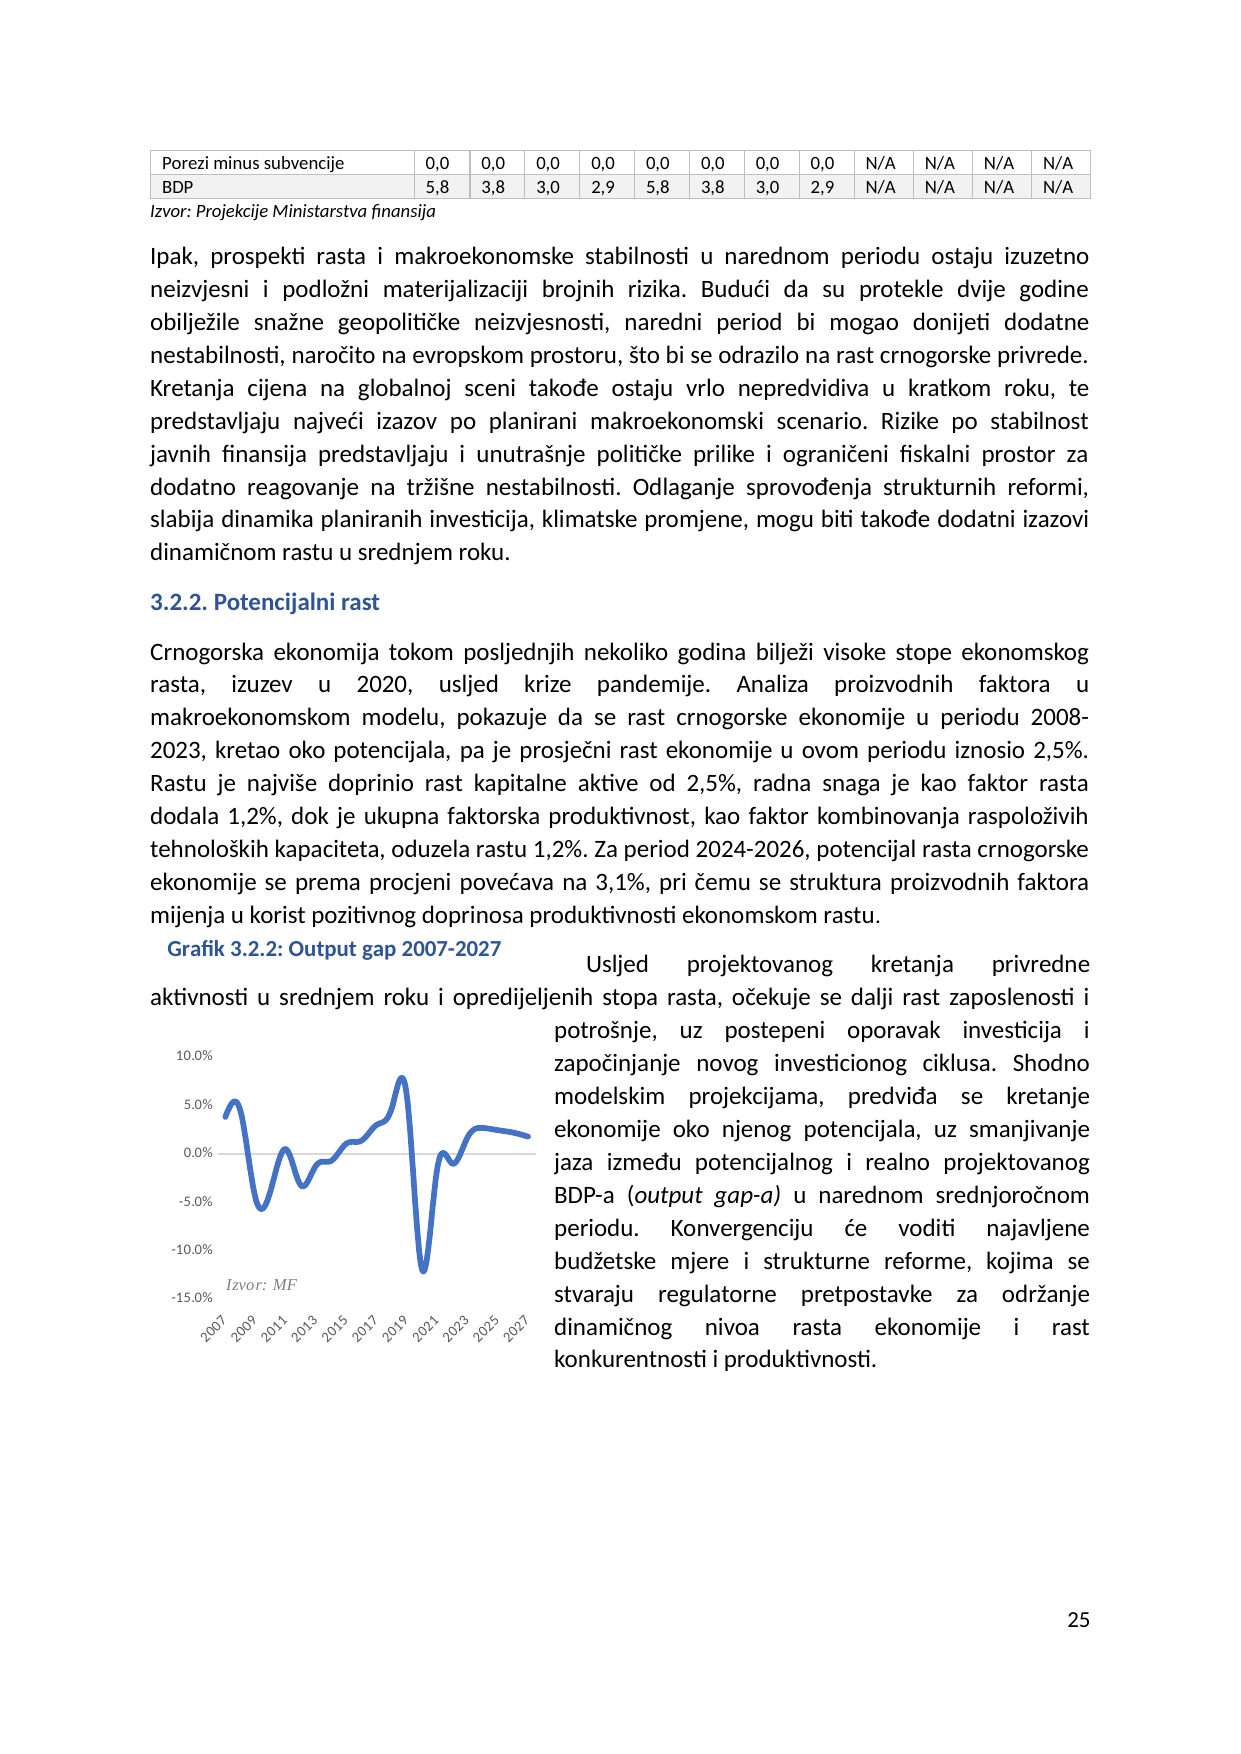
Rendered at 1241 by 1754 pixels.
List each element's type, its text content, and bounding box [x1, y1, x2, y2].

table_cell 2,9 [580, 175, 634, 198]
table_cell 0,0 [525, 151, 579, 174]
text Crnogorska ekonomija tokom posljednjih nekoliko godina bilježi visoke stope ekonomskog rasta, izuzev u 2020, usljed krize pandemije. Analiza proizvodnih faktora u makroekonomskom modelu, pokazuje da se rast crnogorske ekonomije u periodu 2008-2023, kretao oko potencijala, pa je prosječni rast ekonomije u ovom periodu iznosio 2,5%. Rastu je najviše doprinio rast kapitalne aktive od 2,5%, radna snaga je kao faktor rasta dodala 1,2%, dok je ukupna faktorska produktivnost, kao faktor kombinovanja raspoloživih tehnoloških kapaciteta, oduzela rastu 1,2%. Za period 2024-2026, potencijal rasta crnogorske ekonomije se prema procjeni povećava na 3,1%, pri čemu se struktura proizvodnih faktora mijenja u korist pozitivnog doprinosa produktivnosti ekonomskom rastu. [150, 636, 1090, 929]
table_cell 0,0 [745, 151, 799, 174]
table_cell 0,0 [800, 151, 854, 174]
text Izvor: Projekcije Ministarstva finansija [150, 199, 1090, 222]
table_cell N/A [973, 175, 1031, 198]
text Usljed projektovanog kretanja privredne aktivnosti u srednjem roku i opredijeljenih stopa rasta, očekuje se dalji rast zaposlenosti i potrošnje, uz postepeni oporavak investicija i započinjanje novog investicionog ciklusa. Shodno modelskim projekcijama, predviđa se kretanje ekonomije oko njenog potencijala, uz smanjivanje jaza između potencijalnog i realno projektovanog BDP-a (output gap-a) u narednom srednjoročnom periodu. Konvergenciju će voditi najavljene budžetske mjere i strukturne reforme, kojima se stvaraju regulatorne pretpostavke za održanje dinamičnog nivoa rasta ekonomije i rast konkurentnosti i produktivnosti. [150, 949, 1090, 1374]
table_cell 3,8 [690, 175, 744, 198]
table_cell N/A [855, 151, 913, 174]
table_cell 5,8 [635, 175, 689, 198]
table_cell 2,9 [800, 175, 854, 198]
table_cell N/A [1032, 151, 1090, 174]
table_cell 0,0 [415, 151, 469, 174]
table_cell 3,0 [745, 175, 799, 198]
table_cell 5,8 [415, 175, 469, 198]
table_cell 0,0 [471, 151, 524, 174]
text 3.2.2. Potencijalni rast [150, 586, 1090, 617]
table_cell 3,8 [471, 175, 524, 198]
table_cell Porezi minus subvencije [151, 151, 414, 174]
table_cell N/A [973, 151, 1031, 174]
table_cell 0,0 [690, 151, 744, 174]
table_cell N/A [855, 175, 913, 198]
table_cell 0,0 [580, 151, 634, 174]
table_cell N/A [914, 151, 972, 174]
table_cell N/A [914, 175, 972, 198]
table_cell BDP [151, 175, 414, 198]
table_cell 0,0 [635, 151, 689, 174]
table_cell 3,0 [525, 175, 579, 198]
table_cell N/A [1032, 175, 1090, 198]
text Ipak, prospekti rasta i makroekonomske stabilnosti u narednom periodu ostaju izuzetno neizvjesni i podložni materijalizaciji brojnih rizika. Budući da su protekle dvije godine obilježile snažne geopolitičke neizvjesnosti, naredni period bi mogao donijeti dodatne nestabilnosti, naročito na evropskom prostoru, što bi se odrazilo na rast crnogorske privrede. Kretanja cijena na globalnoj sceni takođe ostaju vrlo nepredvidiva u kratkom roku, te predstavljaju najveći izazov po planirani makroekonomski scenario. Rizike po stabilnost javnih finansija predstavljaju i unutrašnje političke prilike i ograničeni fiskalni prostor za dodatno reagovanje na tržišne nestabilnosti. Odlaganje sprovođenja strukturnih reformi, slabija dinamika planiranih investicija, klimatske promjene, mogu biti takođe dodatni izazovi dinamičnom rastu u srednjem roku. [150, 240, 1090, 567]
